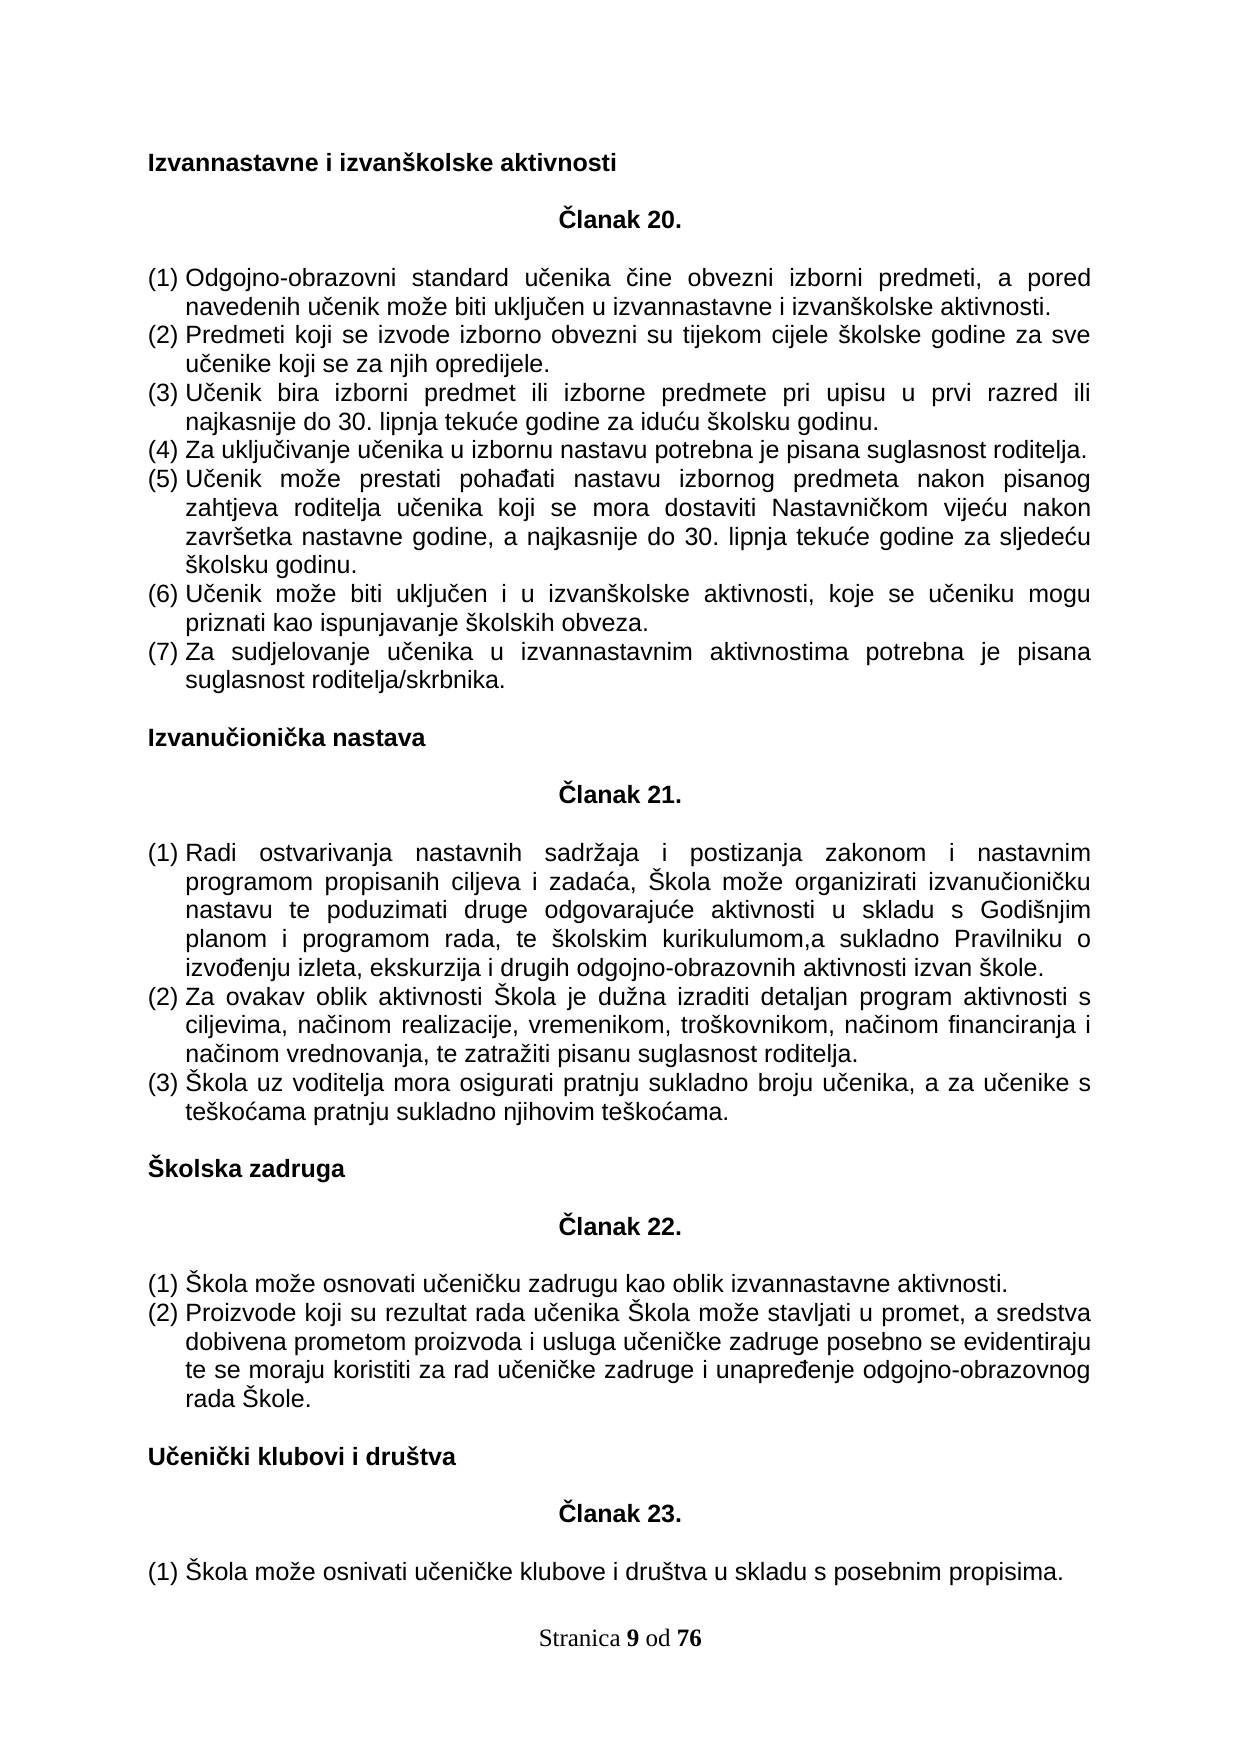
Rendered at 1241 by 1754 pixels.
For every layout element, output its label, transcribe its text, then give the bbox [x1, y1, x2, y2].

list Učenik bira izborni predmet ili izborne predmete pri upisu u prvi razred ili najkasnije do 30. lipnja tekuće godine za iduću školsku godinu. [148, 378, 1092, 435]
text Članak 20. [148, 205, 1092, 234]
list Odgojno-obrazovni standard učenika čine obvezni izborni predmeti, a pored navedenih učenik može biti uključen u izvannastavne i izvanškolske aktivnosti. [148, 263, 1092, 320]
list Škola može osnivati učeničke klubove i društva u skladu s posebnim propisima. [148, 1556, 1092, 1585]
list Predmeti koji se izvode izborno obvezni su tijekom cijele školske godine za sve učenike koji se za njih opredijele. [148, 320, 1092, 378]
list Učenik može biti uključen i u izvanškolske aktivnosti, koje se učeniku mogu priznati kao ispunjavanje školskih obveza. [148, 579, 1092, 636]
list Za sudjelovanje učenika u izvannastavnim aktivnostima potrebna je pisana suglasnost roditelja/skrbnika. [148, 636, 1092, 694]
text Članak 21. [148, 780, 1092, 809]
text Izvanučionička nastava [148, 723, 1092, 751]
list Radi ostvarivanja nastavnih sadržaja i postizanja zakonom i nastavnim programom propisanih ciljeva i zadaća, Škola može organizirati izvanučioničku nastavu te poduzimati druge odgovarajuće aktivnosti u skladu s Godišnjim planom i programom rada, te školskim kurikulumom,a sukladno Pravilniku o izvođenju izleta, ekskurzija i drugih odgojno-obrazovnih aktivnosti izvan škole. [148, 838, 1092, 981]
list Škola uz voditelja mora osigurati pratnju sukladno broju učenika, a za učenike s teškoćama pratnju sukladno njihovim teškoćama. [148, 1068, 1092, 1125]
text Školska zadruga [148, 1154, 1092, 1183]
text Izvannastavne i izvanškolske aktivnosti [148, 148, 1092, 176]
list Škola može osnovati učeničku zadrugu kao oblik izvannastavne aktivnosti. [148, 1269, 1092, 1298]
list Za ovakav oblik aktivnosti Škola je dužna izraditi detaljan program aktivnosti s ciljevima, načinom realizacije, vremenikom, troškovnikom, načinom financiranja i načinom vrednovanja, te zatražiti pisanu suglasnost roditelja. [148, 981, 1092, 1068]
text Članak 22. [148, 1211, 1092, 1240]
list Učenik može prestati pohađati nastavu izbornog predmeta nakon pisanog zahtjeva roditelja učenika koji se mora dostaviti Nastavničkom vijeću nakon završetka nastavne godine, a najkasnije do 30. lipnja tekuće godine za sljedeću školsku godinu. [148, 464, 1092, 579]
text Članak 23. [148, 1499, 1092, 1528]
text Učenički klubovi i društva [148, 1441, 1092, 1470]
list Proizvode koji su rezultat rada učenika Škola može stavljati u promet, a sredstva dobivena prometom proizvoda i usluga učeničke zadruge posebno se evidentiraju te se moraju koristiti za rad učeničke zadruge i unapređenje odgojno-obrazovnog rada Škole. [148, 1298, 1092, 1413]
list Za uključivanje učenika u izbornu nastavu potrebna je pisana suglasnost roditelja. [148, 435, 1092, 464]
